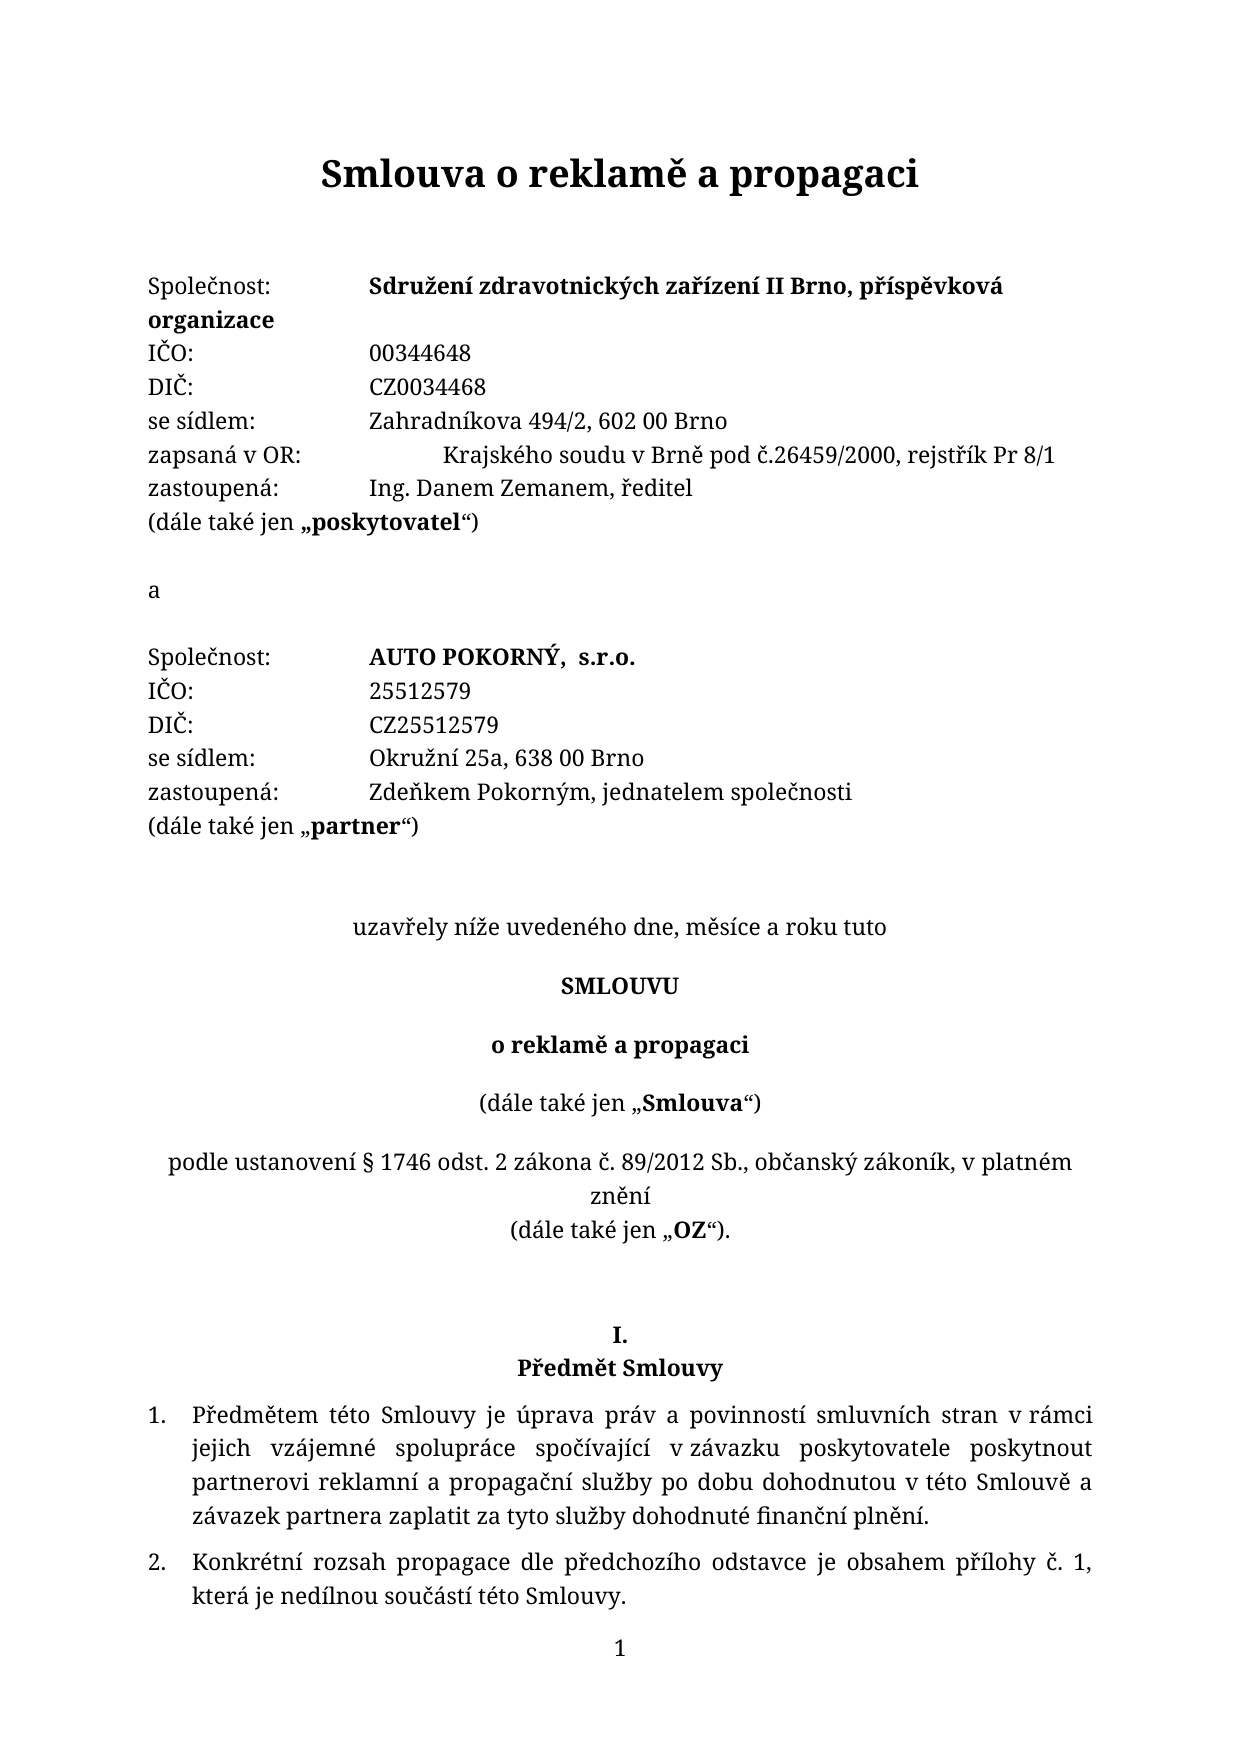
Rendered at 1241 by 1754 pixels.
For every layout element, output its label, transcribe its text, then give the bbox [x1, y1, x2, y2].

text a [148, 573, 1093, 605]
text zastoupená: Zdeňkem Pokorným, jednatelem společnosti [148, 776, 1093, 807]
text Společnost: AUTO POKORNÝ, s.r.o. [148, 641, 1093, 672]
text (dále také jen „poskytovatel“) [148, 506, 1093, 537]
text podle ustanovení § 1746 odst. 2 zákona č. 89/2012 Sb., občanský zákoník, v platném znění (dále také jen „OZ“). [148, 1146, 1093, 1245]
text se sídlem: Okružní 25a, 638 00 Brno [148, 742, 1093, 773]
text (dále také jen „partner“) [148, 810, 1093, 841]
list Předmětem této Smlouvy je úprava práv a povinností smluvních stran v rámci jejich vzájemné spolupráce spočívající v závazku poskytovatele poskytnout partnerovi reklamní a propagační služby po dobu dohodnutou v této Smlouvě a závazek partnera zaplatit za tyto služby dohodnuté finanční plnění. [148, 1398, 1093, 1531]
text SMLOUVU [148, 970, 1093, 1001]
text zastoupená: Ing. Danem Zemanem, ředitel [148, 472, 1093, 503]
text se sídlem: Zahradníkova 494/2, 602 00 Brno [148, 405, 1093, 436]
text DIČ: CZ25512579 [148, 708, 1093, 740]
text Předmět Smlouvy [148, 1352, 1093, 1383]
text Smlouva o reklamě a propagaci [148, 148, 1093, 199]
text (dále také jen „Smlouva“) [148, 1087, 1093, 1118]
list Konkrétní rozsah propagace dle předchozího odstavce je obsahem přílohy č. 1, která je nedílnou součástí této Smlouvy. [148, 1546, 1093, 1611]
text zapsaná v OR: Krajského soudu v Brně pod č.26459/2000, rejstřík Pr 8/1 [148, 438, 1093, 470]
text I. [148, 1318, 1093, 1350]
text uzavřely níže uvedeného dne, měsíce a roku tuto [148, 911, 1093, 942]
text Společnost: Sdružení zdravotnických zařízení II Brno, příspěvková organizace [148, 270, 1093, 335]
text o reklamě a propagaci [148, 1028, 1093, 1060]
text DIČ: CZ0034468 [148, 371, 1093, 402]
text IČO: 25512579 [148, 675, 1093, 706]
text IČO: 00344648 [148, 337, 1093, 368]
